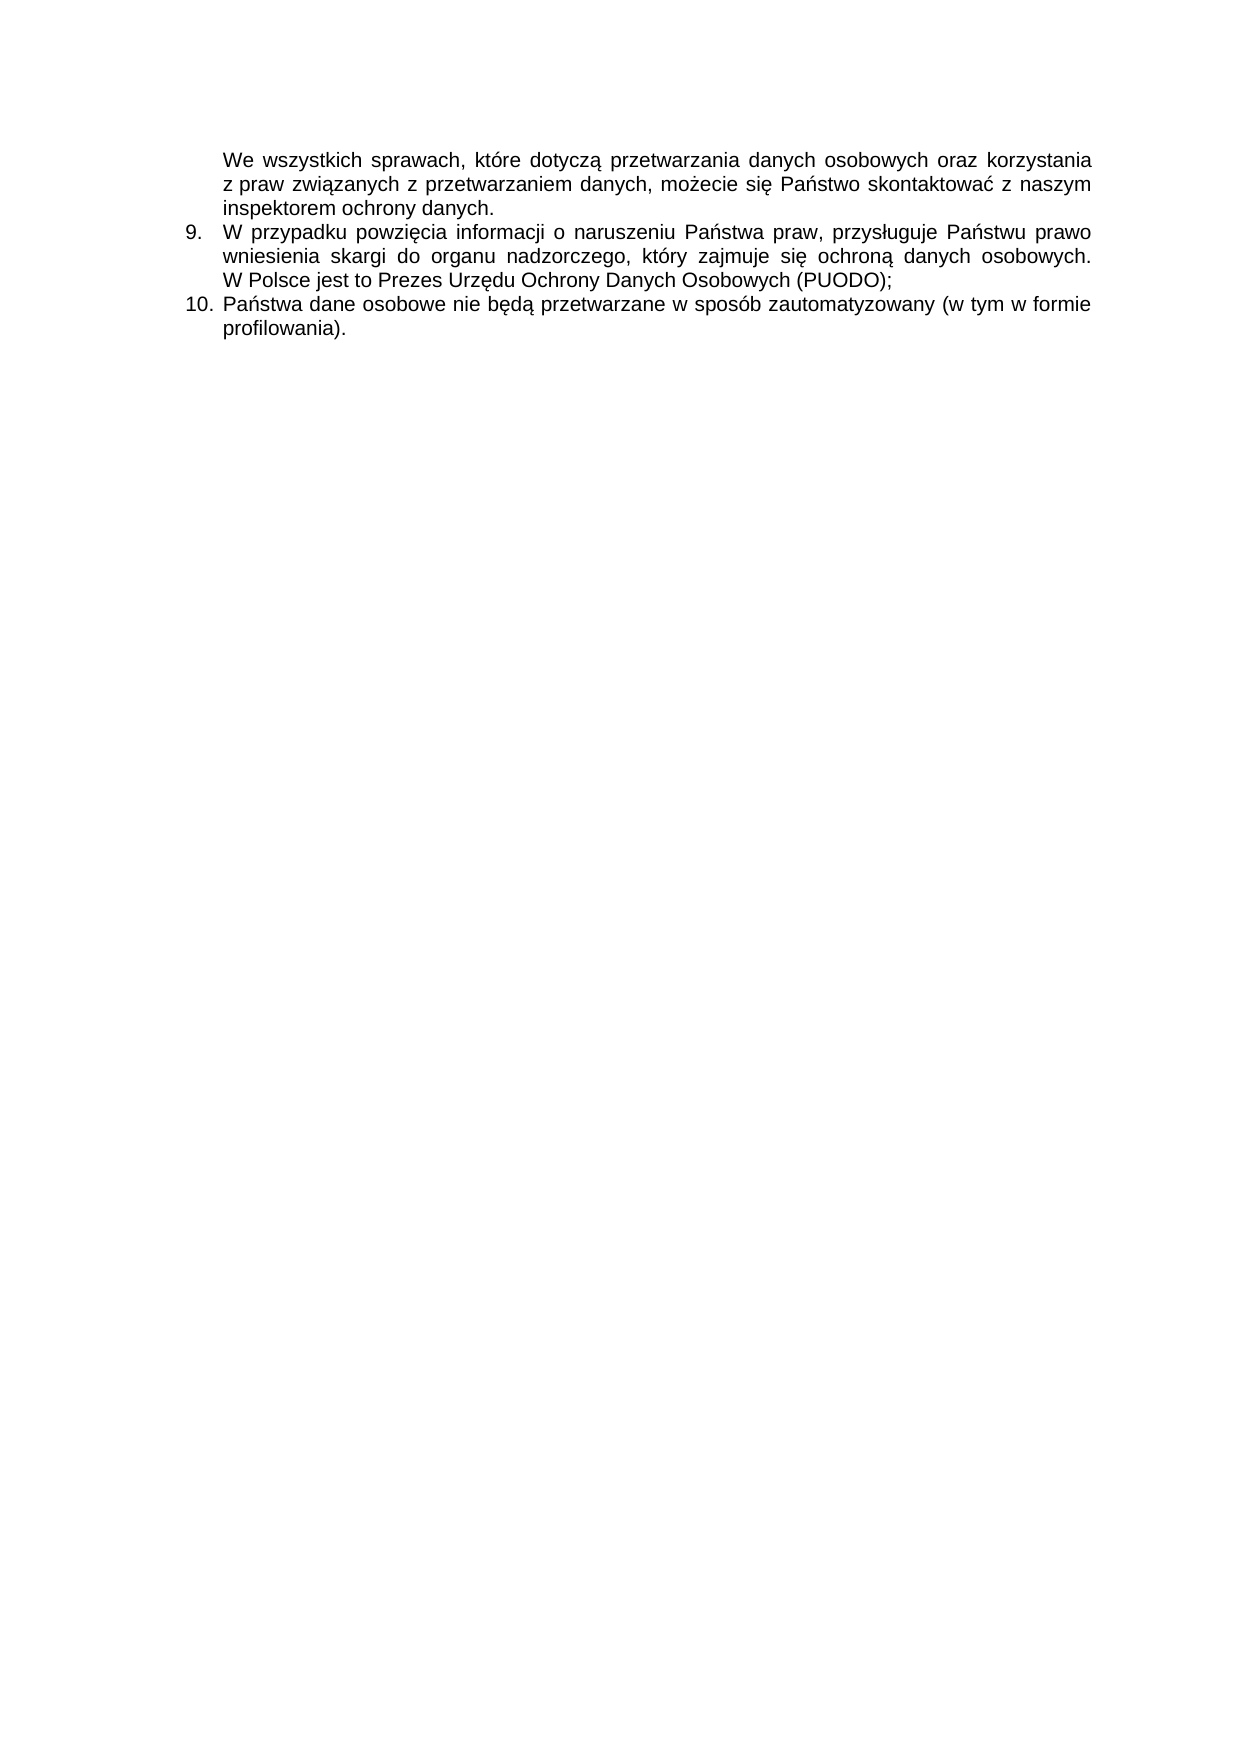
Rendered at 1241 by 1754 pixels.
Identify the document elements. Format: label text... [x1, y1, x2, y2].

list Państwa dane osobowe nie będą przetwarzane w sposób zautomatyzowany (w tym w formie profilowania). [185, 291, 1093, 339]
list W przypadku powzięcia informacji o naruszeniu Państwa praw, przysługuje Państwu prawo wniesienia skargi do organu nadzorczego, który zajmuje się ochroną danych osobowych. W Polsce jest to Prezes Urzędu Ochrony Danych Osobowych (PUODO); [185, 219, 1093, 291]
text We wszystkich sprawach, które dotyczą przetwarzania danych osobowych oraz korzystania z praw związanych z przetwarzaniem danych, możecie się Państwo skontaktować z naszym inspektorem ochrony danych. [223, 148, 1093, 219]
